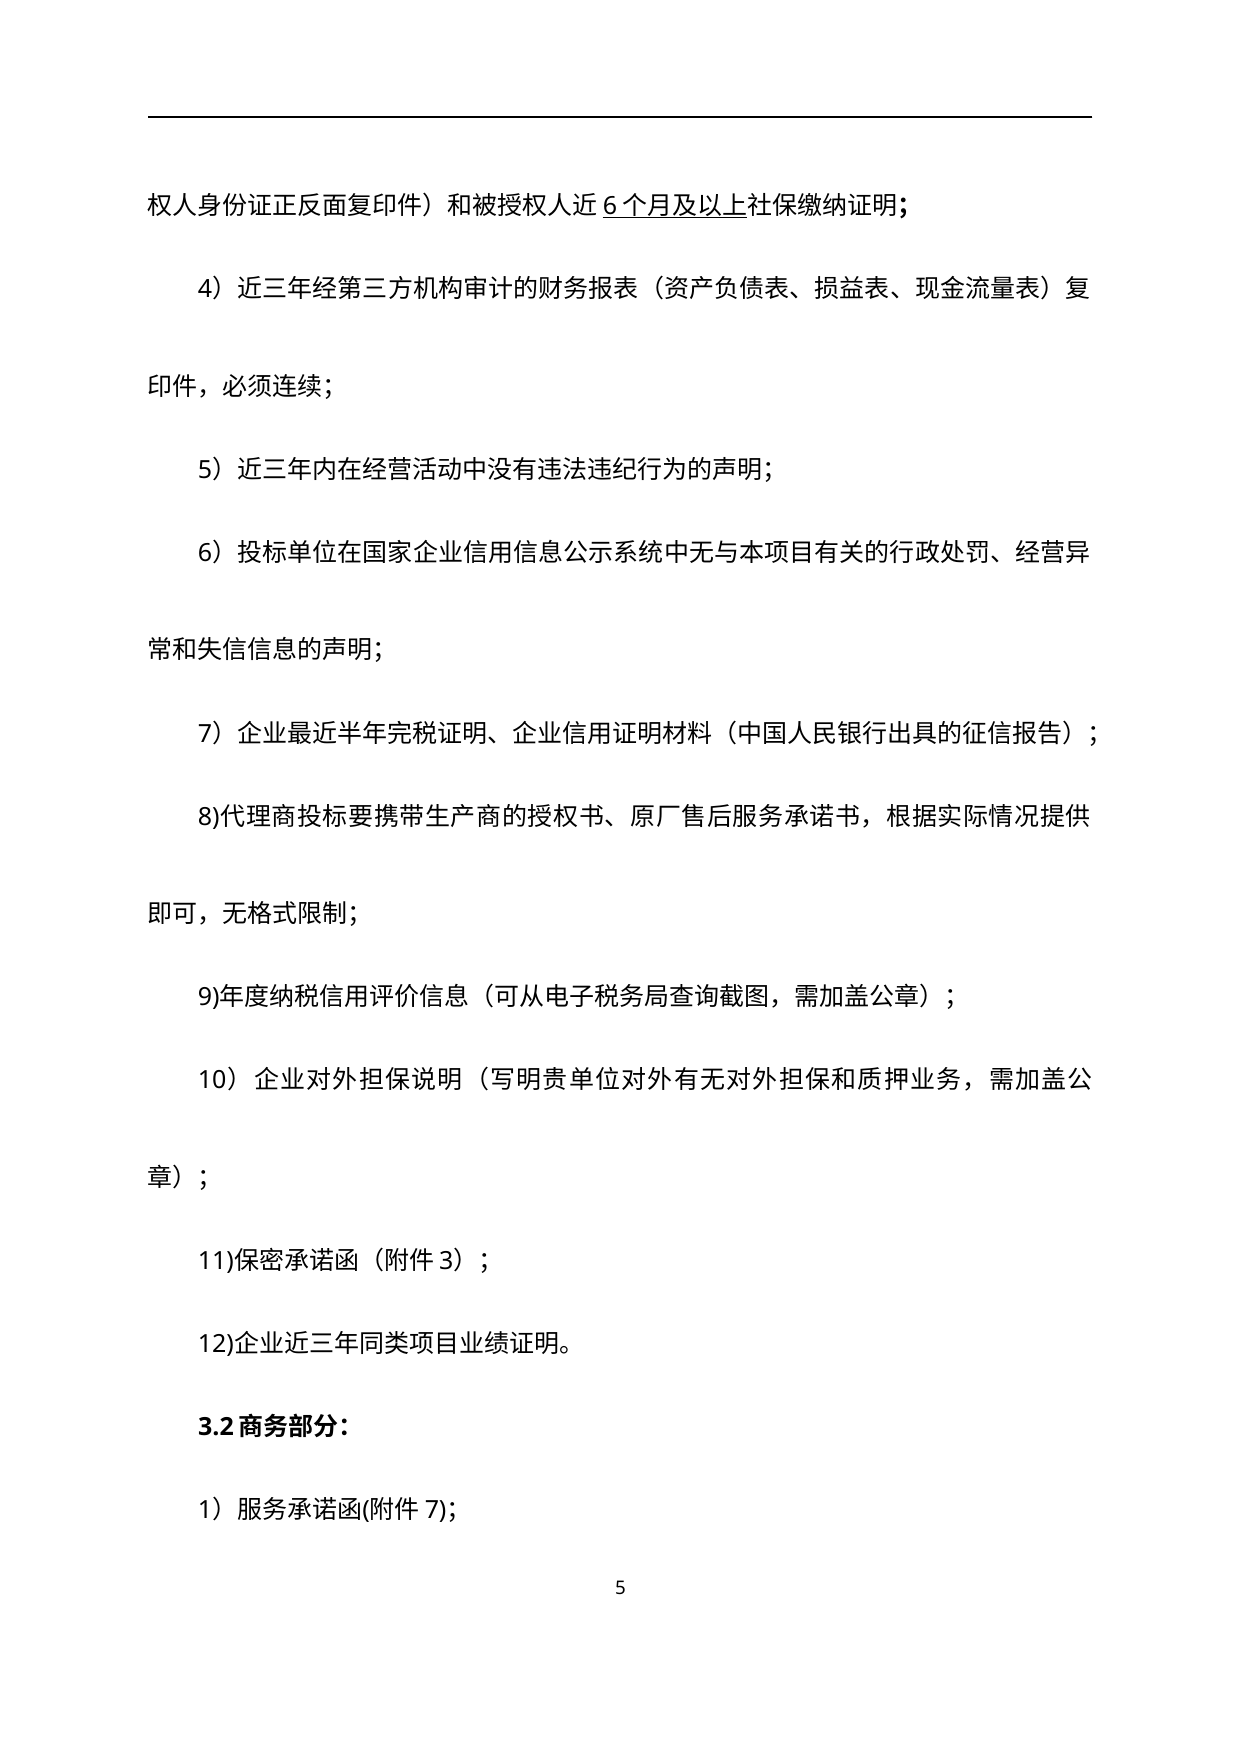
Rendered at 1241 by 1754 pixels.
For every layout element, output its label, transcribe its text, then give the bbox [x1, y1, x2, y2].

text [148, 171, 1092, 236]
text 5）近三年内在经营活动中没有违法违纪行为的声明； [148, 435, 1092, 500]
text 11)保密承诺函（附件3）； [148, 1226, 1092, 1291]
text 7）企业最近半年完税证明、企业信用证明材料（中国人民银行出具的征信报告）； [148, 699, 1092, 764]
text 3.2商务部分： [148, 1392, 1092, 1457]
text 8)代理商投标要携带生产商的授权书、原厂售后服务承诺书，根据实际情况提供即可，无格式限制； [148, 782, 1092, 944]
text 1）服务承诺函(附件7)； [148, 1476, 1092, 1541]
text 4）近三年经第三方机构审计的财务报表（资产负债表、损益表、现金流量表）复印件，必须连续； [148, 254, 1092, 417]
text 6）投标单位在国家企业信用信息公示系统中无与本项目有关的行政处罚、经营异常和失信信息的声明； [148, 518, 1092, 681]
text 9)年度纳税信用评价信息（可从电子税务局查询截图，需加盖公章）； [148, 962, 1092, 1027]
text 12)企业近三年同类项目业绩证明。 [148, 1309, 1092, 1374]
text 10）企业对外担保说明（写明贵单位对外有无对外担保和质押业务，需加盖公章）； [148, 1046, 1092, 1208]
